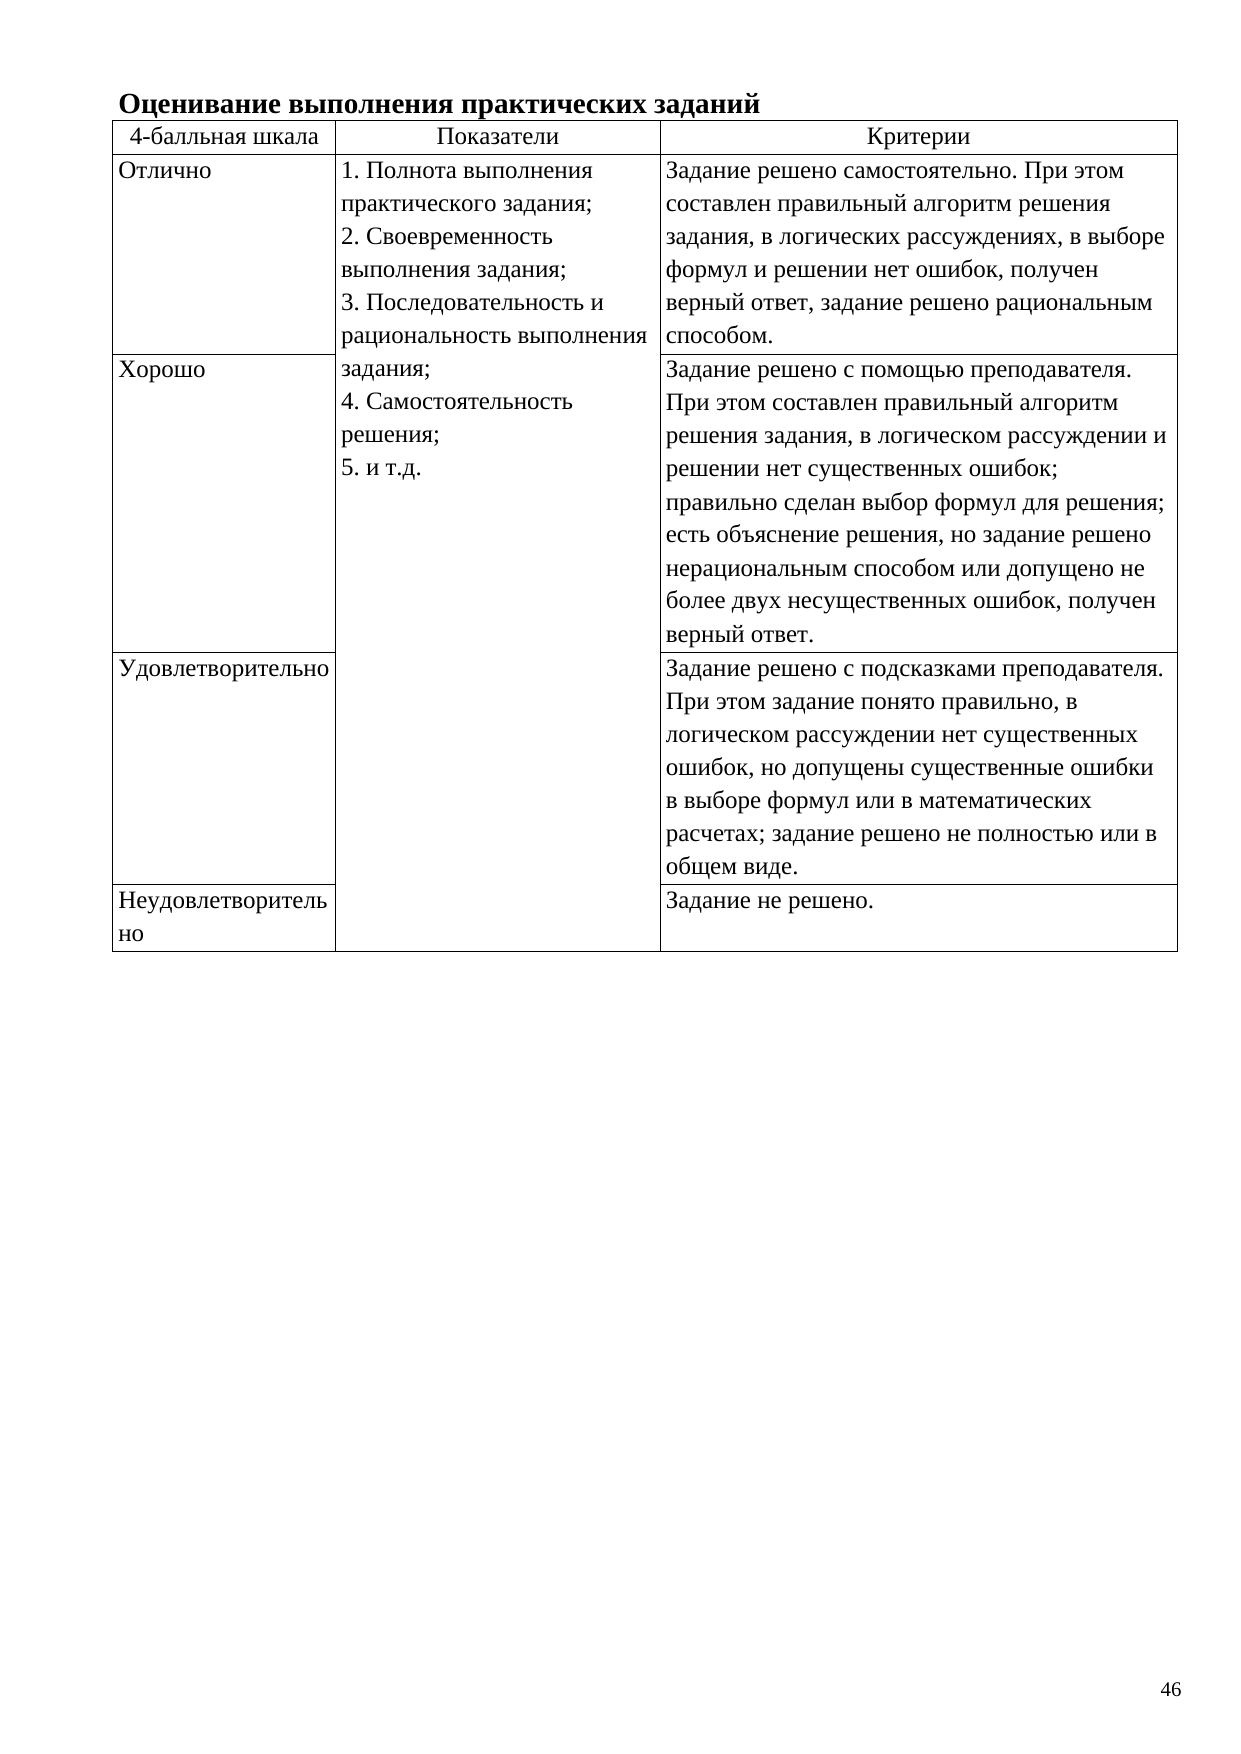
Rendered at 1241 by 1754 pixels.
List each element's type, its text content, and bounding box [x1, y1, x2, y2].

table_cell 1. Полнота выполнения практического задания; 2. Своевременность выполнения задания; 3. Последовательность и рациональность выполнения задания; 4. Самостоятельность решения; 5. и т.д. [336, 155, 660, 951]
table_cell Задание не решено. [661, 885, 1177, 951]
text Оценивание выполнения практических заданий [118, 87, 1181, 120]
table_header Показатели [336, 121, 660, 154]
table_cell Хорошо [113, 355, 335, 652]
table_cell Задание решено самостоятельно. При этом составлен правильный алгоритм решения задания, в логических рассуждениях, в выборе формул и решении нет ошибок, получен верный ответ, задание решено рациональным способом. [661, 155, 1177, 353]
table_header 4-балльная шкала [113, 121, 335, 154]
table_cell Задание решено с помощью преподавателя. При этом составлен правильный алгоритм решения задания, в логическом рассуждении и решении нет существенных ошибок; правильно сделан выбор формул для решения; есть объяснение решения, но задание решено нерациональным способом или допущено не более двух несущественных ошибок, получен верный ответ. [661, 355, 1177, 652]
table_cell Неудовлетворительно [113, 885, 335, 951]
table_cell Удовлетворительно [113, 653, 335, 884]
table_header Критерии [661, 121, 1177, 154]
table_cell Задание решено с подсказками преподавателя. При этом задание понято правильно, в логическом рассуждении нет существенных ошибок, но допущены существенные ошибки в выборе формул или в математических расчетах; задание решено не полностью или в общем виде. [661, 653, 1177, 884]
table_cell Отлично [113, 155, 335, 353]
